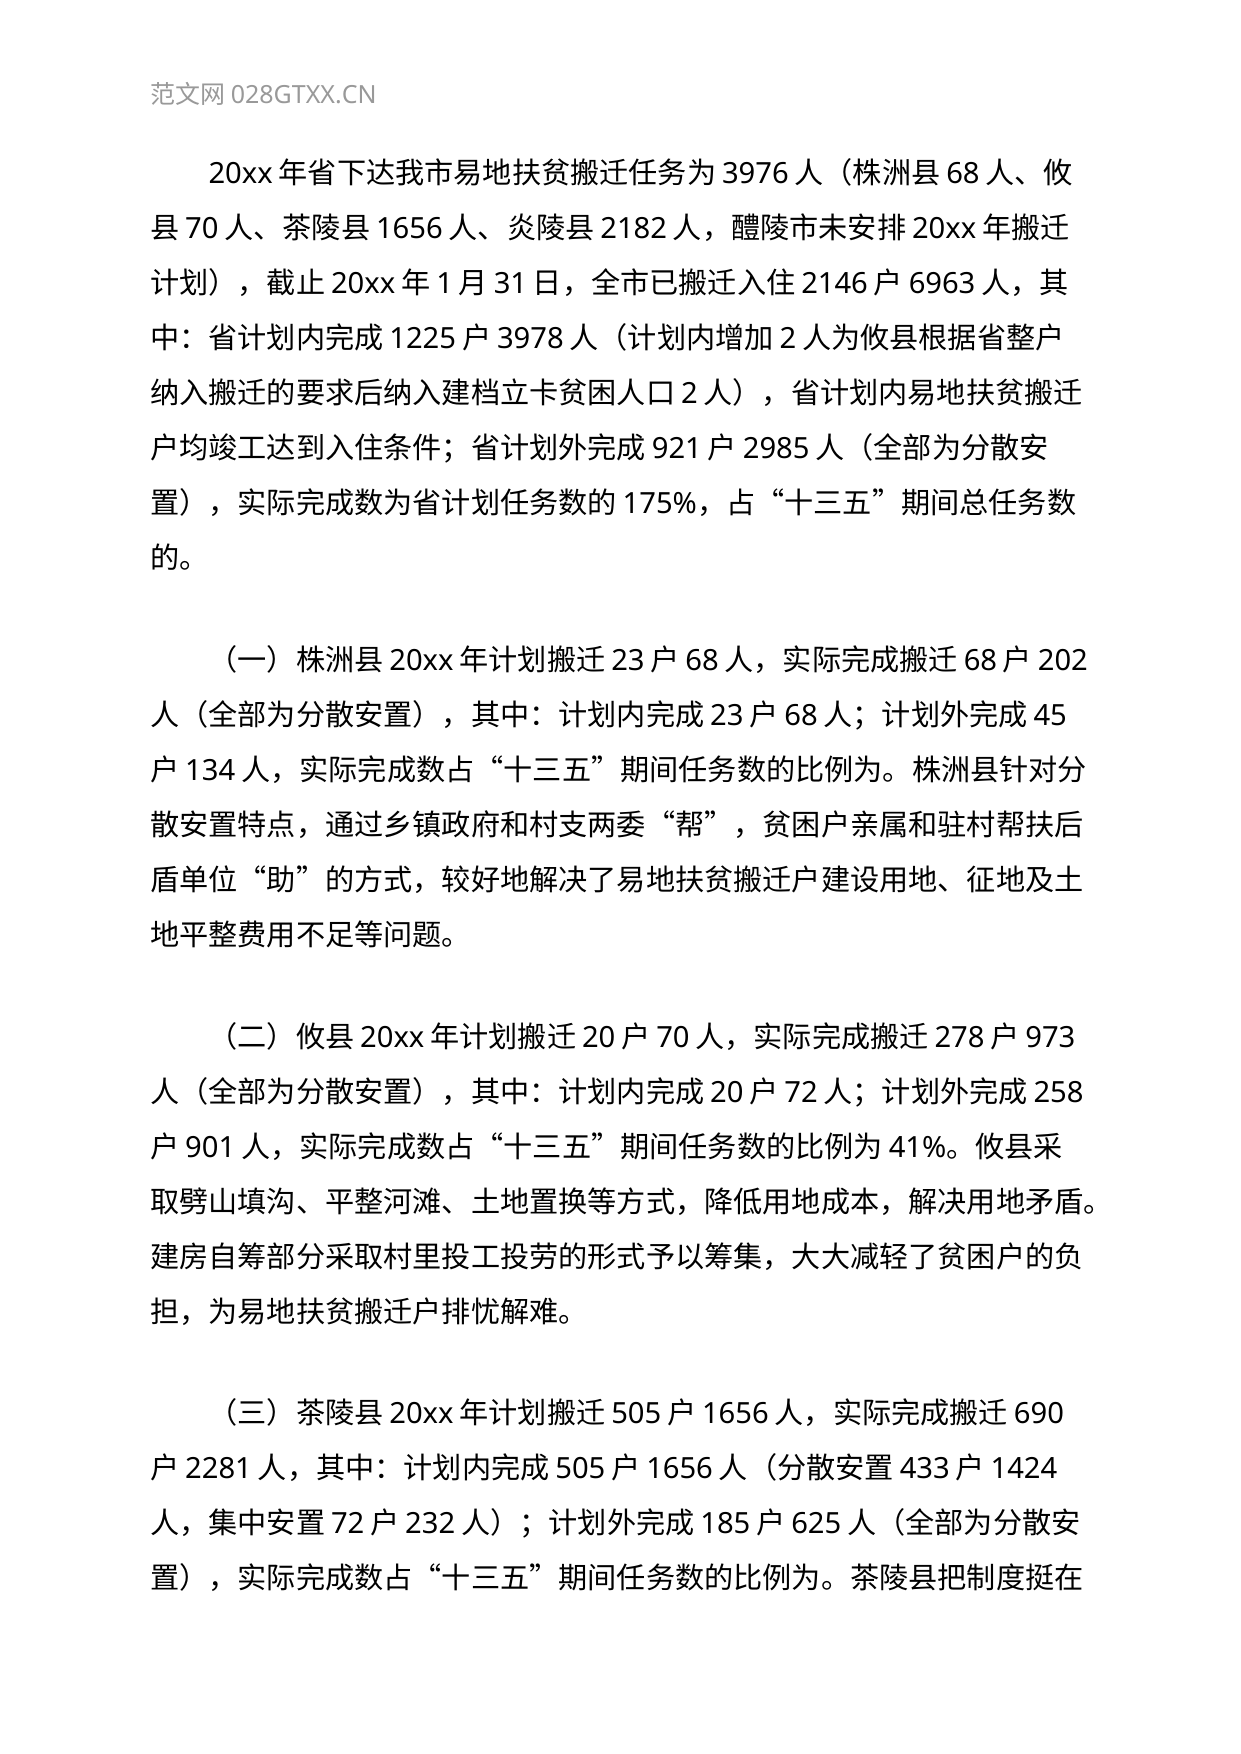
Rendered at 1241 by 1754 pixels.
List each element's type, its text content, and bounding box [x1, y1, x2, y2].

text 20xx年省下达我市易地扶贫搬迁任务为3976人（株洲县68人、攸县70人、茶陵县1656人、炎陵县2182人，醴陵市未安排20xx年搬迁计划），截止20xx年1月31日，全市已搬迁入住2146户6963人，其中：省计划内完成1225户3978人（计划内增加2人为攸县根据省整户纳入搬迁的要求后纳入建档立卡贫困人口2人），省计划内易地扶贫搬迁户均竣工达到入住条件；省计划外完成921户2985人（全部为分散安置），实际完成数为省计划任务数的175%，占“十三五”期间总任务数的。 [150, 150, 1090, 577]
text （一）株洲县20xx年计划搬迁23户68人，实际完成搬迁68户202人（全部为分散安置），其中：计划内完成23户68人；计划外完成45户134人，实际完成数占“十三五”期间任务数的比例为。株洲县针对分散安置特点，通过乡镇政府和村支两委“帮”，贫困户亲属和驻村帮扶后盾单位“助”的方式，较好地解决了易地扶贫搬迁户建设用地、征地及土地平整费用不足等问题。 [150, 637, 1090, 954]
text （二）攸县20xx年计划搬迁20户70人，实际完成搬迁278户973人（全部为分散安置），其中：计划内完成20户72人；计划外完成258户901人，实际完成数占“十三五”期间任务数的比例为41%。攸县采取劈山填沟、平整河滩、土地置换等方式，降低用地成本，解决用地矛盾。建房自筹部分采取村里投工投劳的形式予以筹集，大大减轻了贫困户的负担，为易地扶贫搬迁户排忧解难。 [150, 1013, 1090, 1330]
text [150, 1390, 1090, 1597]
